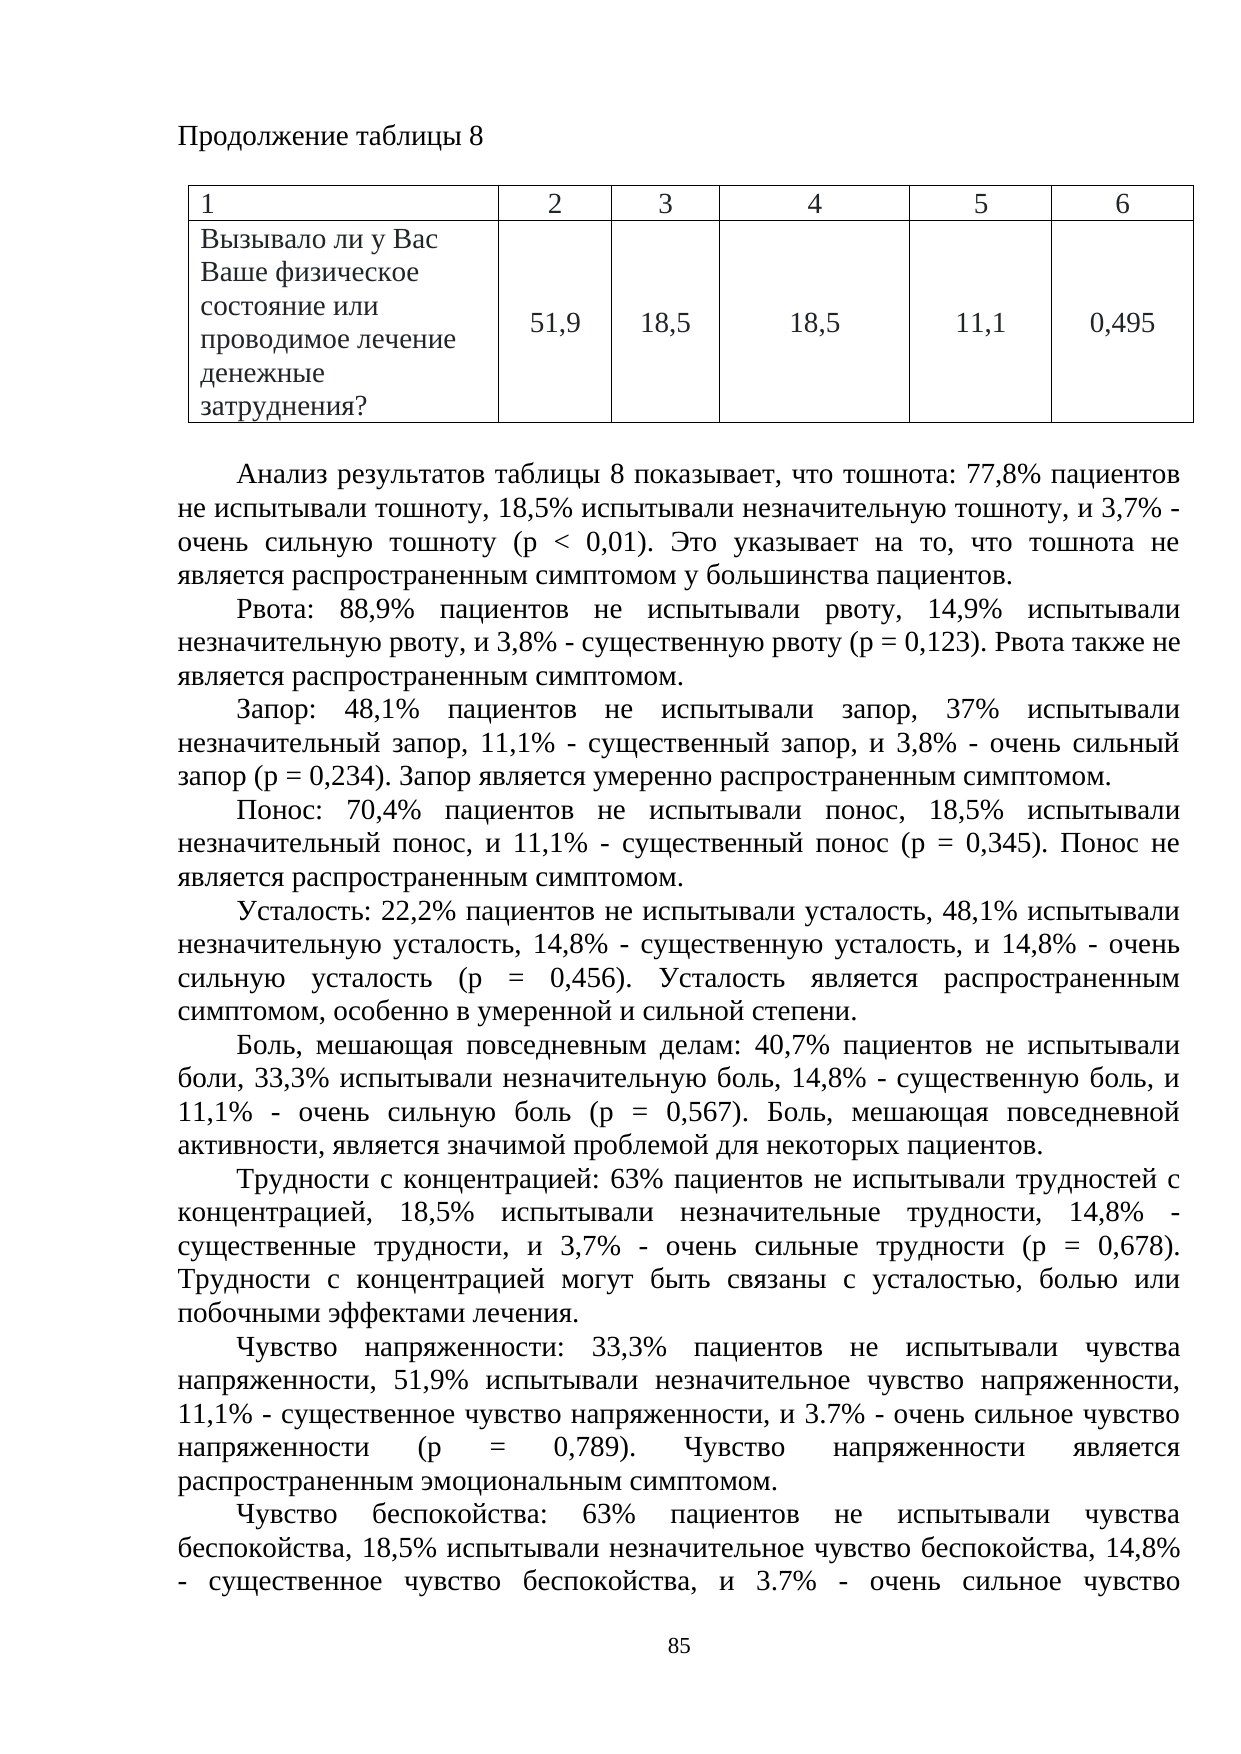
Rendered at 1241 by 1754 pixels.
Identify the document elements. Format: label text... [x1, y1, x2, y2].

text Трудности с концентрацией: 63% пациентов не испытывали трудностей с концентрацией, 18,5% испытывали незначительные трудности, 14,8% - существенные трудности, и 3,7% - очень сильные трудности (p = 0,678). Трудности с концентрацией могут быть связаны с усталостью, болью или побочными эффектами лечения. [177, 1161, 1181, 1329]
table_header 3 [612, 186, 719, 220]
table_header 1 [189, 186, 498, 220]
table_cell 0,495 [1052, 221, 1193, 422]
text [177, 1496, 1181, 1597]
text Продолжение таблицы 8 [177, 118, 1181, 152]
text Понос: 70,4% пациентов не испытывали понос, 18,5% испытывали незначительный понос, и 11,1% - существенный понос (p = 0,345). Понос не является распространенным симптомом. [177, 792, 1181, 893]
text Рвота: 88,9% пациентов не испытывали рвоту, 14,9% испытывали незначительную рвоту, и 3,8% - существенную рвоту (p = 0,123). Рвота также не является распространенным симптомом. [177, 591, 1181, 691]
table_cell 11,1 [910, 221, 1051, 422]
table_header 2 [499, 186, 611, 220]
table_header 5 [910, 186, 1051, 220]
table_cell Вызывало ли у Вас Ваше физическое состояние или проводимое лечение денежные затруднения? [189, 221, 498, 422]
table_cell 18,5 [720, 221, 909, 422]
table_cell 51,9 [499, 221, 611, 422]
text Чувство напряженности: 33,3% пациентов не испытывали чувства напряженности, 51,9% испытывали незначительное чувство напряженности, 11,1% - существенное чувство напряженности, и 3.7% - очень сильное чувство напряженности (p = 0,789). Чувство напряженности является распространенным эмоциональным симптомом. [177, 1329, 1181, 1496]
text Запор: 48,1% пациентов не испытывали запор, 37% испытывали незначительный запор, 11,1% - существенный запор, и 3,8% - очень сильный запор (p = 0,234). Запор является умеренно распространенным симптомом. [177, 691, 1181, 792]
table_cell 18,5 [612, 221, 719, 422]
table_header 4 [720, 186, 909, 220]
text Усталость: 22,2% пациентов не испытывали усталость, 48,1% испытывали незначительную усталость, 14,8% - существенную усталость, и 14,8% - очень сильную усталость (p = 0,456). Усталость является распространенным симптомом, особенно в умеренной и сильной степени. [177, 893, 1181, 1027]
text Боль, мешающая повседневным делам: 40,7% пациентов не испытывали боли, 33,3% испытывали незначительную боль, 14,8% - существенную боль, и 11,1% - очень сильную боль (p = 0,567). Боль, мешающая повседневной активности, является значимой проблемой для некоторых пациентов. [177, 1027, 1181, 1161]
text Анализ результатов таблицы 8 показывает, что тошнота: 77,8% пациентов не испытывали тошноту, 18,5% испытывали незначительную тошноту, и 3,7% - очень сильную тошноту (p < 0,01). Это указывает на то, что тошнота не является распространенным симптомом у большинства пациентов. [177, 457, 1181, 591]
table_header 6 [1052, 186, 1193, 220]
